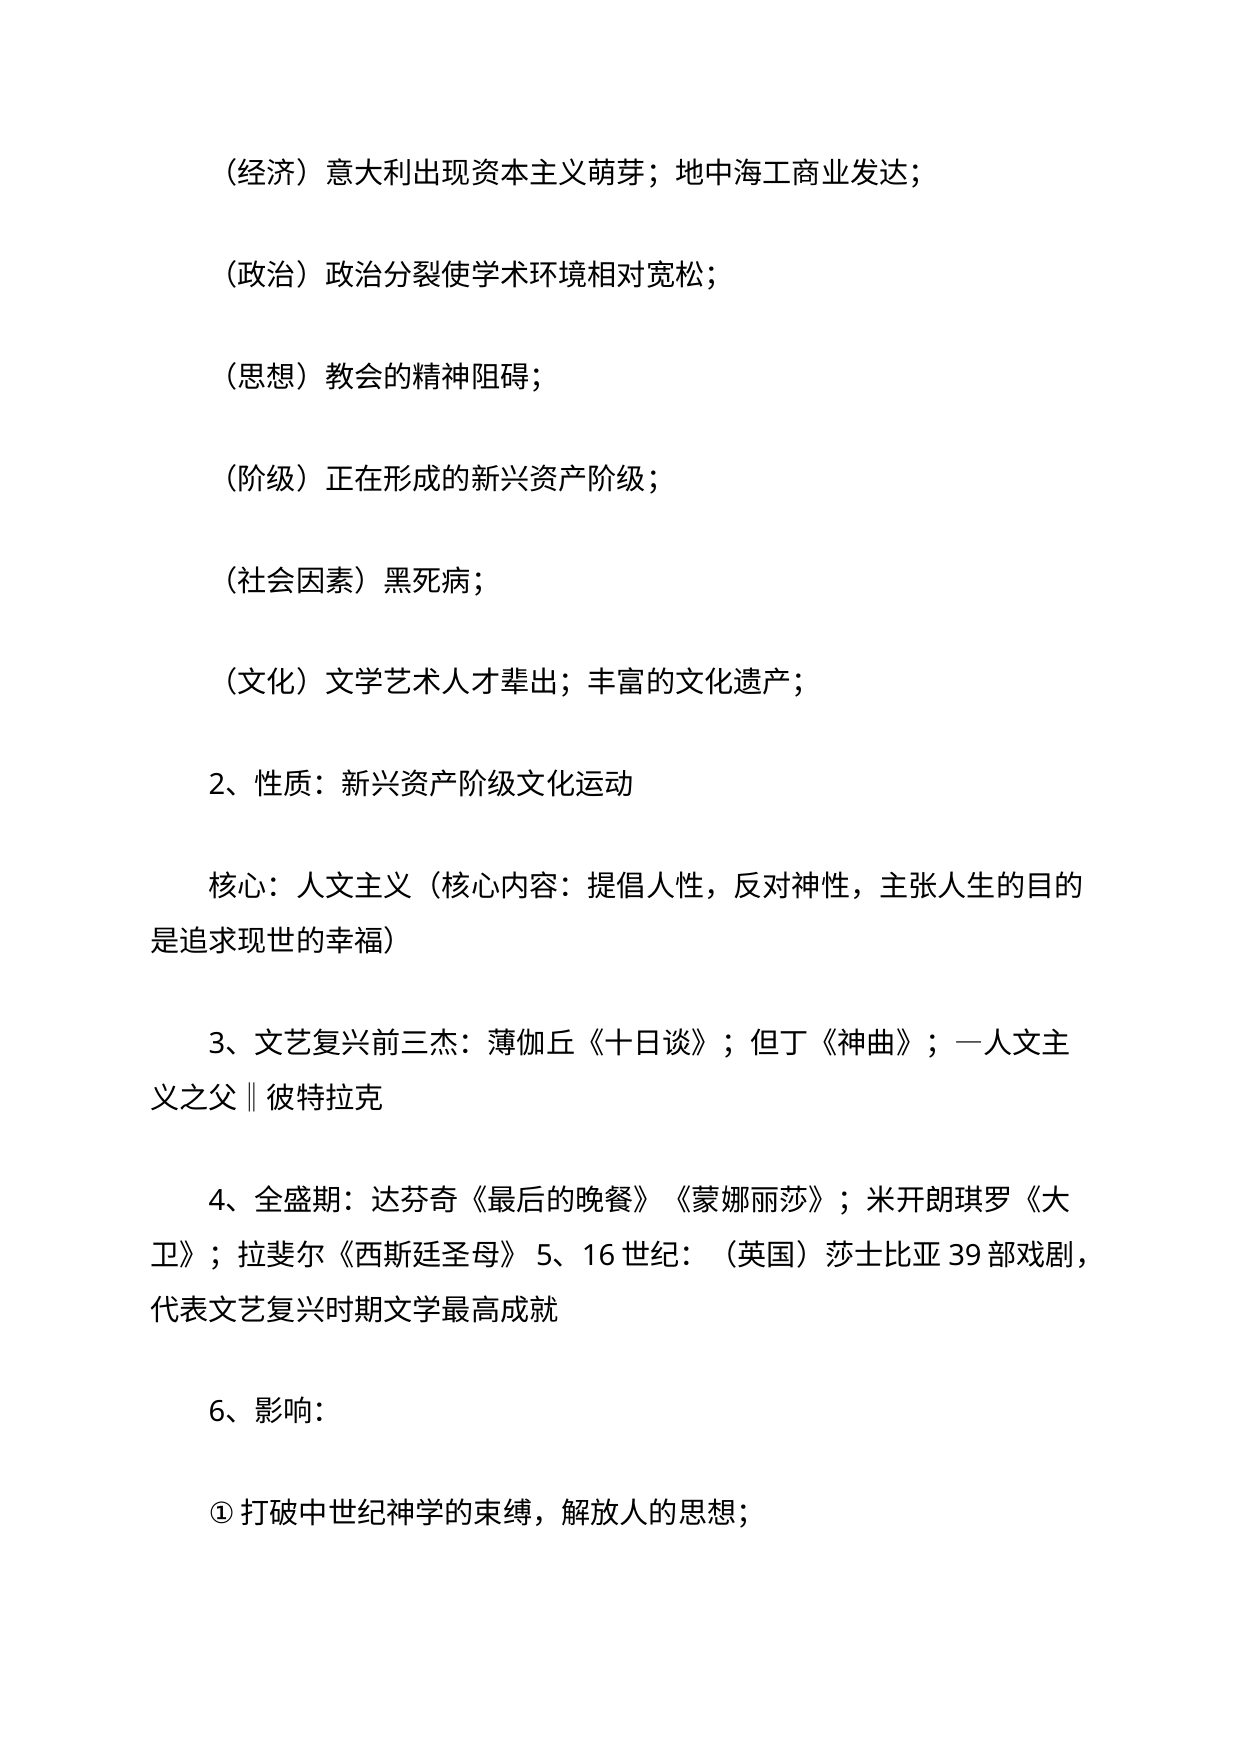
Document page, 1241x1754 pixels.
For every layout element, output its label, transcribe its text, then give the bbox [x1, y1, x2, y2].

text 2、性质：新兴资产阶级文化运动 [150, 761, 1090, 803]
text （阶级）正在形成的新兴资产阶级； [150, 455, 1090, 498]
text （政治）政治分裂使学术环境相对宽松； [150, 252, 1090, 294]
text 3、文艺复兴前三杰：薄伽丘《十日谈》；但丁《神曲》；―人文主义之父‖彼特拉克 [150, 1019, 1090, 1117]
text 4、全盛期：达芬奇《最后的晚餐》《蒙娜丽莎》；米开朗琪罗《大卫》；拉斐尔《西斯廷圣母》 5、16世纪：（英国）莎士比亚 39部戏剧，代表文艺复兴时期文学最高成就 [150, 1176, 1090, 1328]
text （社会因素）黑死病； [150, 557, 1090, 599]
text （思想）教会的精神阻碍； [150, 353, 1090, 396]
text ①打破中世纪神学的束缚，解放人的思想； [150, 1490, 1090, 1532]
text 6、影响： [150, 1388, 1090, 1430]
text 核心：人文主义（核心内容：提倡人性，反对神性，主张人生的目的是追求现世的幸福） [150, 863, 1090, 960]
text （文化）文学艺术人才辈出；丰富的文化遗产； [150, 659, 1090, 701]
text （经济）意大利出现资本主义萌芽；地中海工商业发达； [150, 150, 1090, 192]
